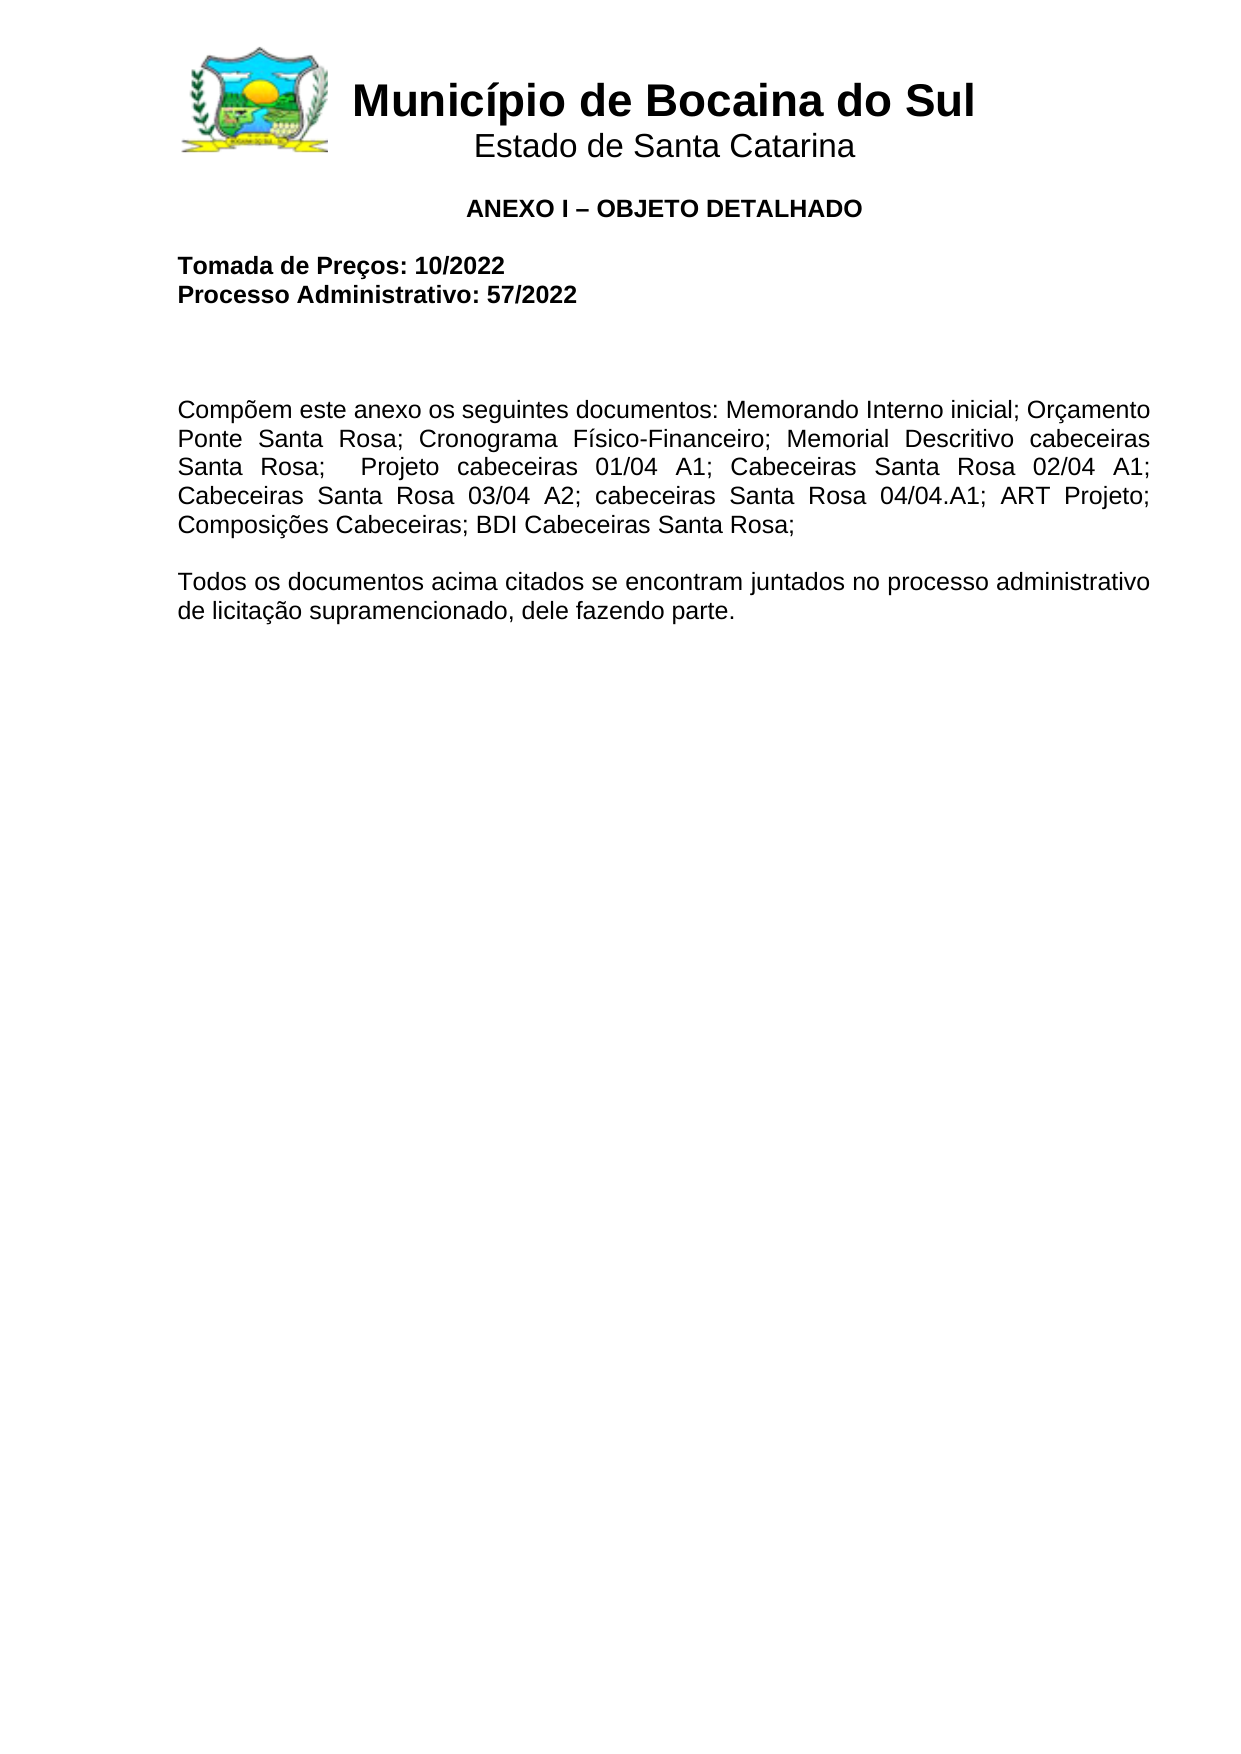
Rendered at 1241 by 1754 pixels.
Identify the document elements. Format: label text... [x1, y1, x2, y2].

text Tomada de Preços: 10/2022 [177, 251, 1152, 280]
text Processo Administrativo: 57/2022 [177, 280, 1152, 309]
text Compõem este anexo os seguintes documentos: Memorando Interno inicial; Orçamento Ponte Santa Rosa; Cronograma Físico-Financeiro; Memorial Descritivo cabeceiras Santa Rosa; Projeto cabeceiras 01/04 A1; Cabeceiras Santa Rosa 02/04 A1; Cabeceiras Santa Rosa 03/04 A2; cabeceiras Santa Rosa 04/04.A1; ART Projeto; Composições Cabeceiras; BDI Cabeceiras Santa Rosa; [177, 395, 1152, 539]
text ANEXO I – OBJETO DETALHADO [177, 194, 1152, 222]
picture [181, 39, 328, 158]
text Todos os documentos acima citados se encontram juntados no processo administrativo de licitação supramencionado, dele fazendo parte. [177, 567, 1152, 625]
